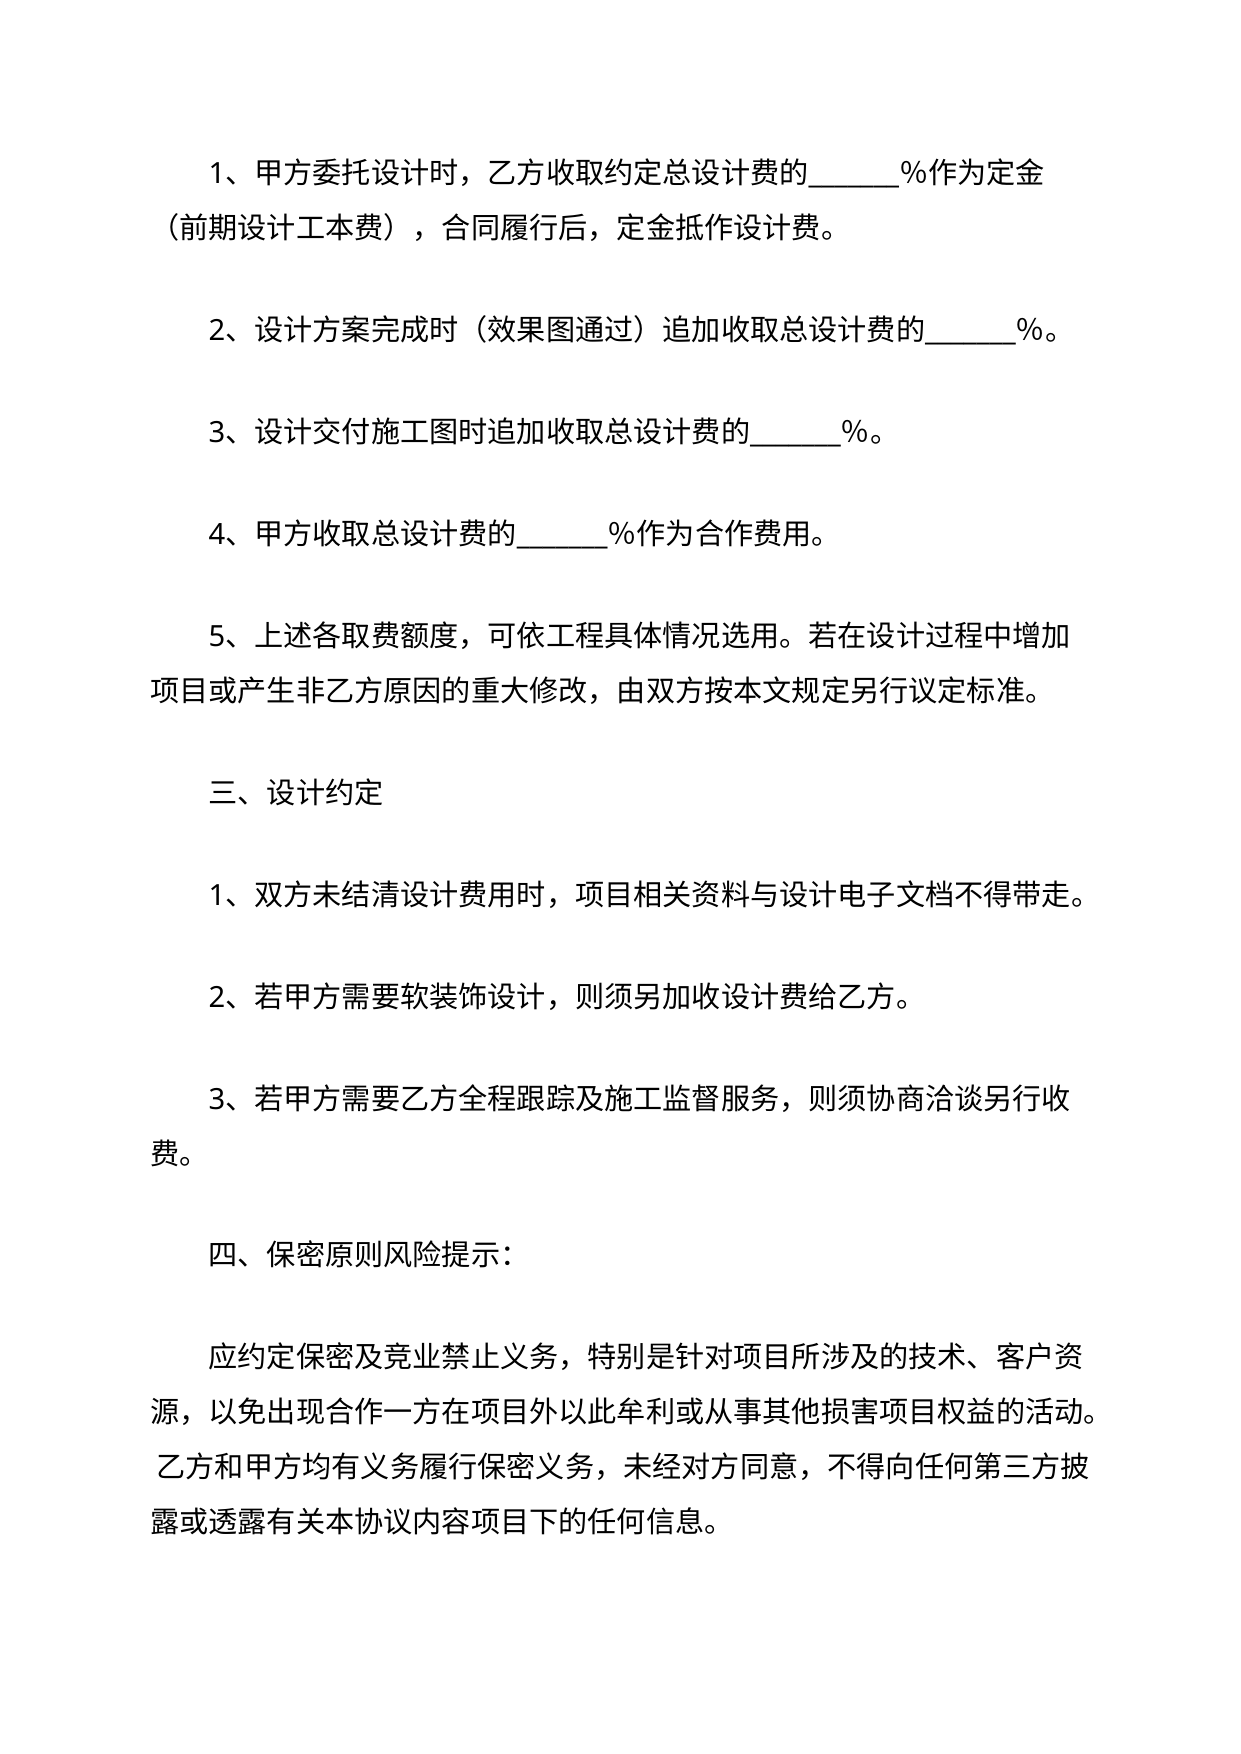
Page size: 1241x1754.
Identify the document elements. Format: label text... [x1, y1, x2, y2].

text 3、若甲方需要乙方全程跟踪及施工监督服务，则须协商洽谈另行收费。 [150, 1075, 1090, 1172]
text 3、设计交付施工图时追加收取总设计费的_______％。 [150, 409, 1090, 451]
text 5、上述各取费额度，可依工程具体情况选用。若在设计过程中增加项目或产生非乙方原因的重大修改，由双方按本文规定另行议定标准。 [150, 613, 1090, 710]
text 三、设计约定 [150, 769, 1090, 812]
text 2、若甲方需要软装饰设计，则须另加收设计费给乙方。 [150, 973, 1090, 1016]
text 4、甲方收取总设计费的_______％作为合作费用。 [150, 511, 1090, 553]
text 1、甲方委托设计时，乙方收取约定总设计费的_______％作为定金（前期设计工本费），合同履行后，定金抵作设计费。 [150, 150, 1090, 247]
text 2、设计方案完成时（效果图通过）追加收取总设计费的_______％。 [150, 307, 1090, 349]
text 1、双方未结清设计费用时，项目相关资料与设计电子文档不得带走。 [150, 871, 1090, 914]
text 应约定保密及竞业禁止义务，特别是针对项目所涉及的技术、客户资源，以免出现合作一方在项目外以此牟利或从事其他损害项目权益的活动。 乙方和甲方均有义务履行保密义务，未经对方同意，不得向任何第三方披露或透露有关本协议内容项目下的任何信息。 [150, 1334, 1090, 1541]
text 四、保密原则风险提示： [150, 1232, 1090, 1274]
